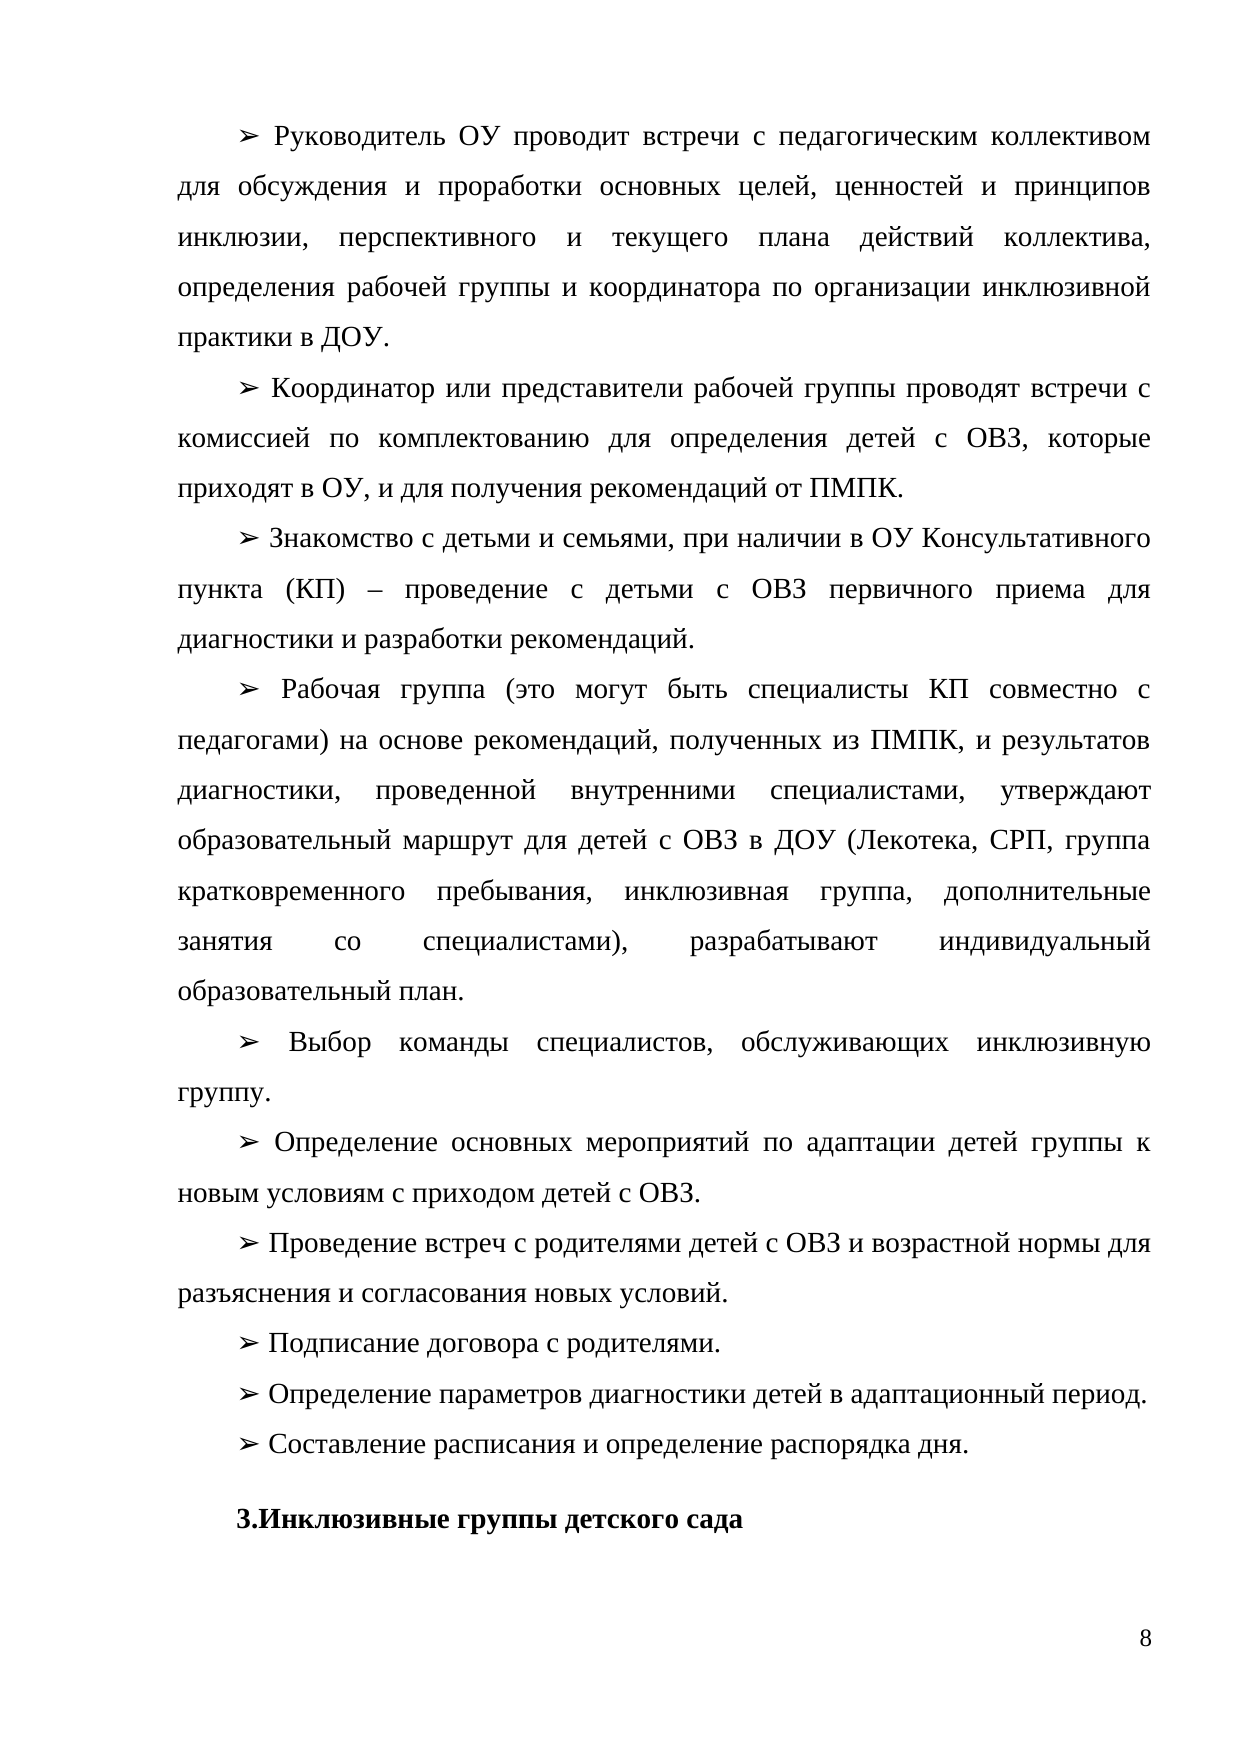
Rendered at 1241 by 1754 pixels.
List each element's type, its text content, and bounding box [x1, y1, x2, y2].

text ➢ Знакомство с детьми и семьями, при наличии в ОУ Консультативного пункта (КП) – проведение с детьми с ОВЗ первичного приема для диагностики и разработки рекомендаций. [177, 521, 1152, 655]
text ➢ Руководитель ОУ проводит встречи с педагогическим коллективом для обсуждения и проработки основных целей, ценностей и принципов инклюзии, перспективного и текущего плана действий коллектива, определения рабочей группы и координатора по организации инклюзивной практики в ДОУ. [177, 118, 1152, 353]
text ➢ Проведение встреч с родителями детей с ОВЗ и возрастной нормы для разъяснения и согласования новых условий. [177, 1225, 1152, 1309]
text ➢ Рабочая группа (это могут быть специалисты КП совместно с педагогами) на основе рекомендаций, полученных из ПМПК, и результатов диагностики, проведенной внутренними специалистами, утверждают образовательный маршрут для детей с ОВЗ в ДОУ (Лекотека, СРП, группа кратковременного пребывания, инклюзивная группа, дополнительные занятия со специалистами), разрабатывают индивидуальный образовательный план. [177, 672, 1152, 1007]
text ➢ Подписание договора с родителями. [177, 1326, 1152, 1359]
text ➢ Определение основных мероприятий по адаптации детей группы к новым условиям с приходом детей с ОВЗ. [177, 1124, 1152, 1208]
text 3.Инклюзивные группы детского сада [177, 1502, 1152, 1535]
text ➢ Составление расписания и определение распорядка дня. [177, 1426, 1152, 1460]
text ➢ Выбор команды специалистов, обслуживающих инклюзивную группу. [177, 1024, 1152, 1108]
text ➢ Координатор или представители рабочей группы проводят встречи с комиссией по комплектованию для определения детей с ОВЗ, которые приходят в ОУ, и для получения рекомендаций от ПМПК. [177, 370, 1152, 504]
text ➢ Определение параметров диагностики детей в адаптационный период. [177, 1376, 1152, 1409]
